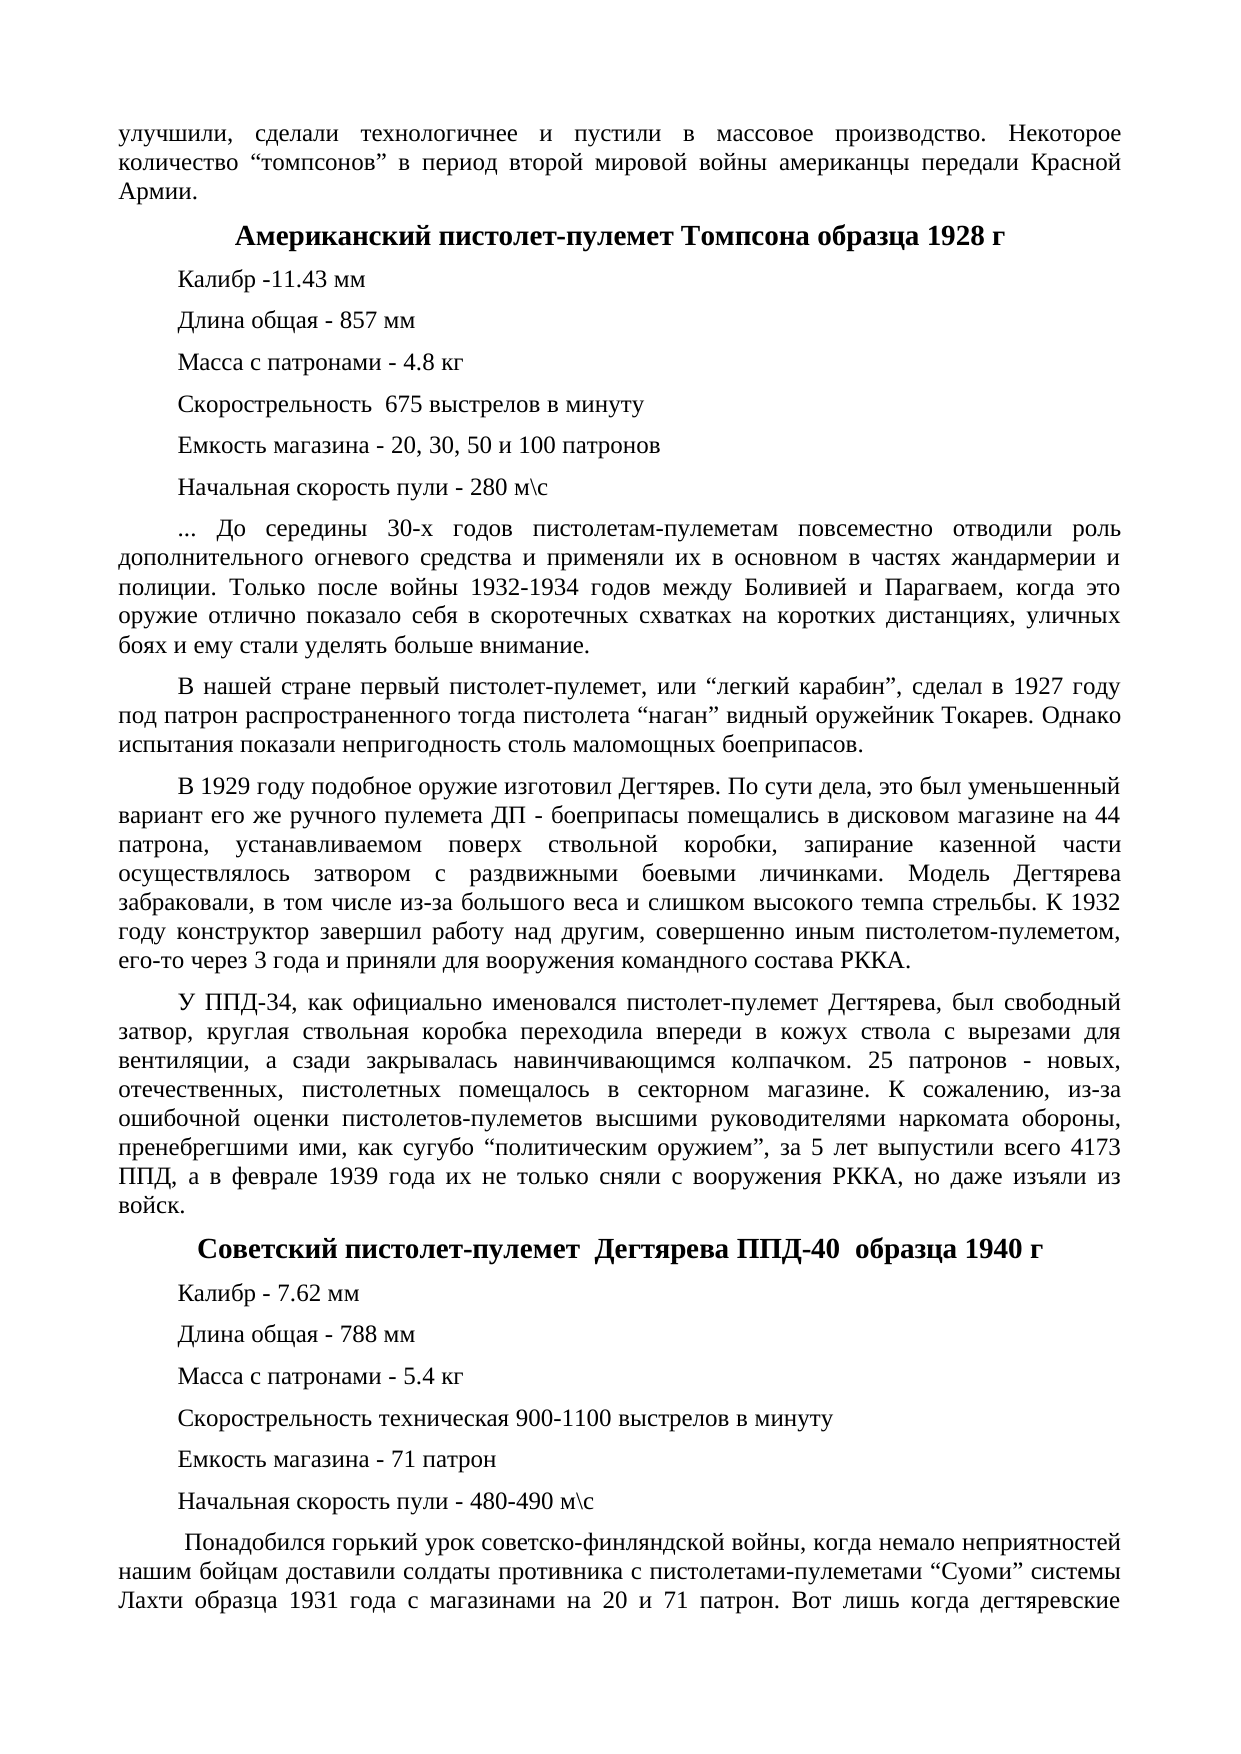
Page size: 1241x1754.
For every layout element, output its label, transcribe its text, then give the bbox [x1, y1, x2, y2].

text В 1929 году подобное оружие изготовил Дегтярев. По сути дела, это был уменьшенный вариант его же ручного пулемета ДП - боеприпасы помещались в дисковом магазине на 44 патрона, устанавливаемом поверх ствольной коробки, запирание казенной части осуществлялось затвором с раздвижными боевыми личинками. Модель Дегтярева забраковали, в том числе из-за большого веса и слишком высокого темпа стрельбы. К 1932 году конструктор завершил работу над другим, совершенно иным пистолетом-пулеметом, его-то через 3 года и приняли для вооружения командного состава РККА. [118, 771, 1122, 974]
text Советский пистолет-пулемет Дегтярева ППД-40 образца 1940 г [118, 1232, 1122, 1265]
text Американский пистолет-пулемет Томпсона образца 1928 г [118, 218, 1122, 251]
text Длина общая - 788 мм [118, 1319, 1122, 1348]
text Масса с патронами - 5.4 кг [118, 1361, 1122, 1390]
text Длина общая - 857 мм [118, 305, 1122, 334]
text Калибр -11.43 мм [118, 264, 1122, 293]
text Начальная скорость пули - 280 м\с [118, 472, 1122, 501]
text Скорострельность 675 выстрелов в минуту [118, 388, 1122, 418]
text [118, 118, 1122, 205]
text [118, 1527, 1122, 1614]
text ... До середины 30-х годов пистолетам-пулеметам повсеместно отводили роль дополнительного огневого средства и применяли их в основном в частях жандармерии и полиции. Только после войны 1932-1934 годов между Боливией и Парагваем, когда это оружие отлично показало себя в скоротечных схватках на коротких дистанциях, уличных боях и ему стали уделять больше внимание. [118, 513, 1122, 658]
text Масса с патронами - 4.8 кг [118, 347, 1122, 376]
text В нашей стране первый пистолет-пулемет, или “легкий карабин”, сделал в 1927 году под патрон распространенного тогда пистолета “наган” видный оружейник Токарев. Однако испытания показали непригодность столь маломощных боеприпасов. [118, 671, 1122, 758]
text Скорострельность техническая 900-1100 выстрелов в минуту [118, 1402, 1122, 1431]
text Емкость магазина - 20, 30, 50 и 100 патронов [118, 430, 1122, 459]
text У ППД-34, как официально именовался пистолет-пулемет Дегтярева, был свободный затвор, круглая ствольная коробка переходила впереди в кожух ствола с вырезами для вентиляции, а сзади закрывалась навинчивающимся колпачком. 25 патронов - новых, отечественных, пистолетных помещалось в секторном магазине. К сожалению, из-за ошибочной оценки пистолетов-пулеметов высшими руководителями наркомата обороны, пренебрегшими ими, как сугубо “политическим оружием”, за 5 лет выпустили всего 4173 ППД, а в феврале 1939 года их не только сняли с вооружения РККА, но даже изъяли из войск. [118, 987, 1122, 1219]
text Емкость магазина - 71 патрон [118, 1444, 1122, 1473]
text Калибр - 7.62 мм [118, 1278, 1122, 1307]
text Начальная скорость пули - 480-490 м\с [118, 1486, 1122, 1514]
